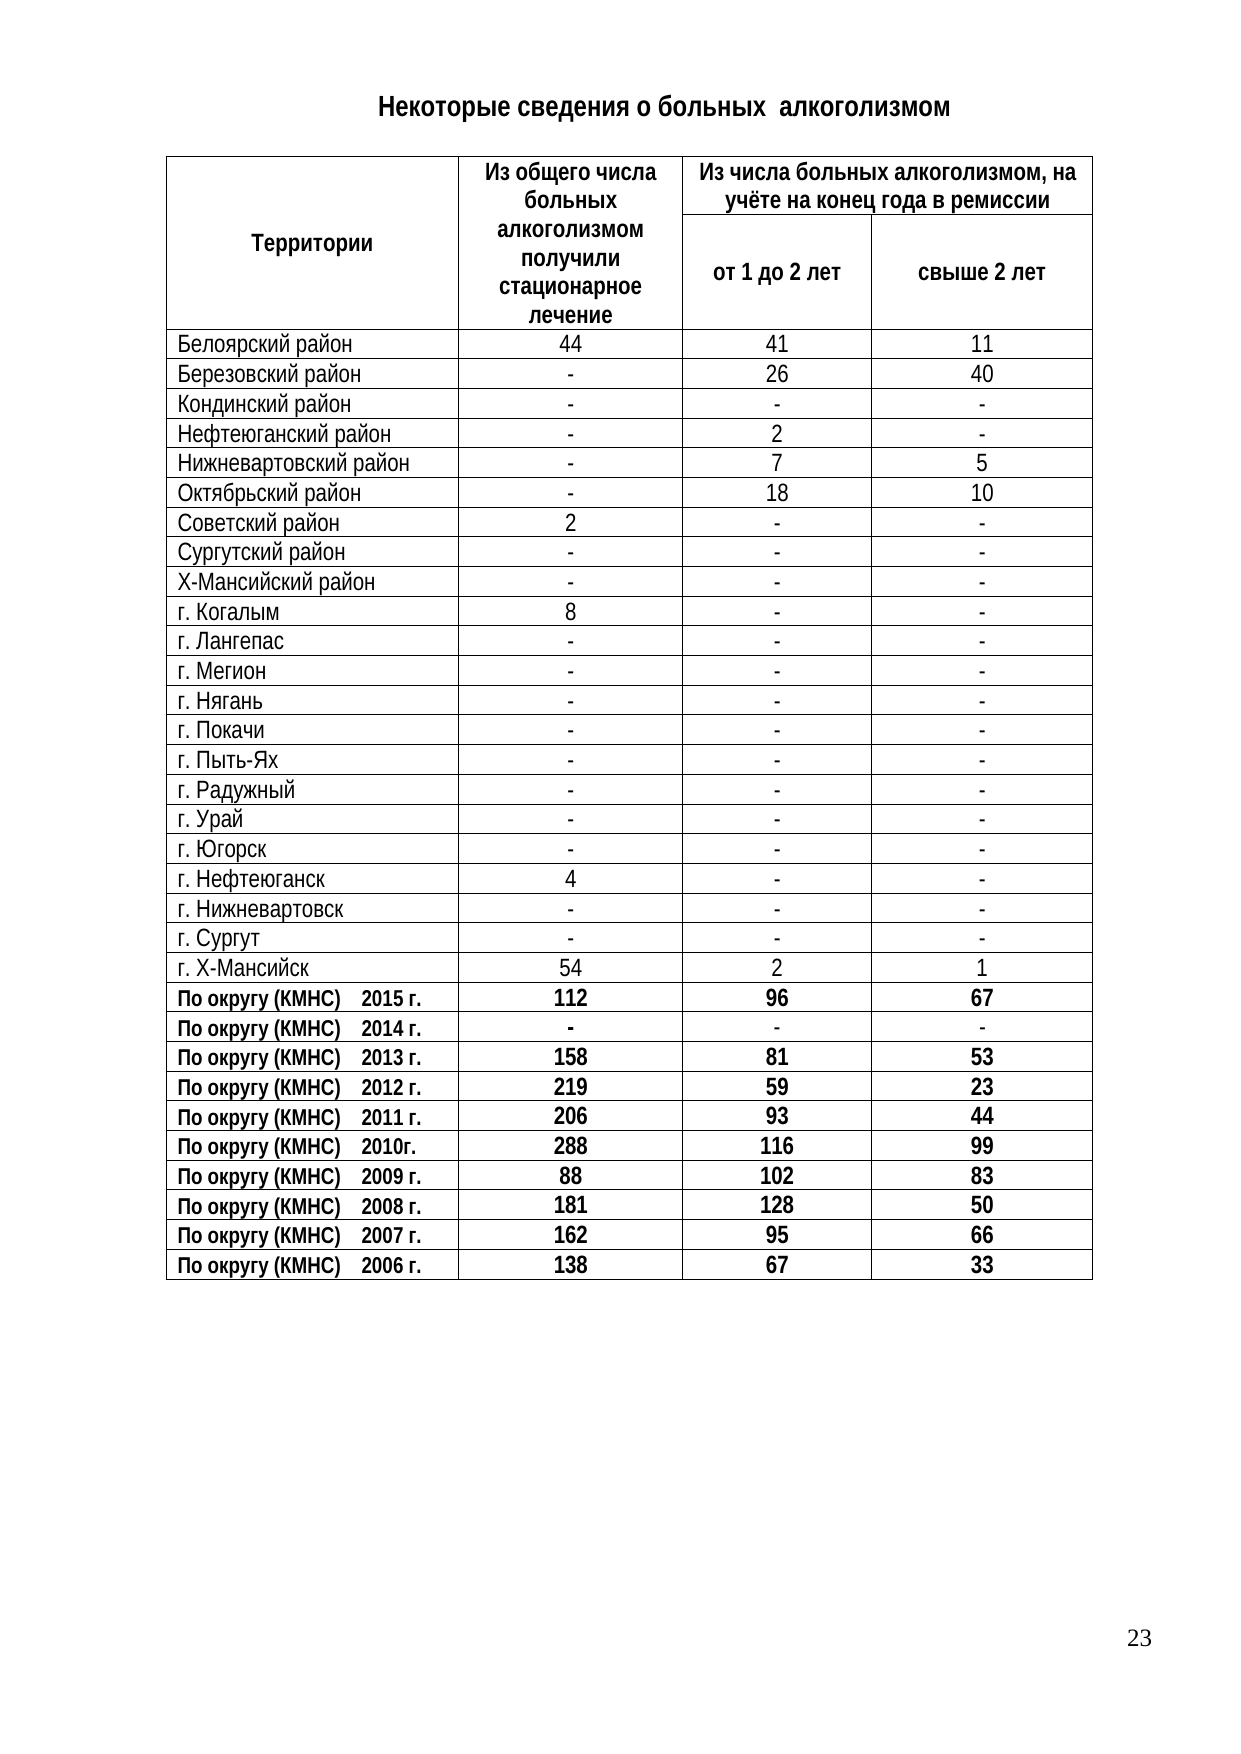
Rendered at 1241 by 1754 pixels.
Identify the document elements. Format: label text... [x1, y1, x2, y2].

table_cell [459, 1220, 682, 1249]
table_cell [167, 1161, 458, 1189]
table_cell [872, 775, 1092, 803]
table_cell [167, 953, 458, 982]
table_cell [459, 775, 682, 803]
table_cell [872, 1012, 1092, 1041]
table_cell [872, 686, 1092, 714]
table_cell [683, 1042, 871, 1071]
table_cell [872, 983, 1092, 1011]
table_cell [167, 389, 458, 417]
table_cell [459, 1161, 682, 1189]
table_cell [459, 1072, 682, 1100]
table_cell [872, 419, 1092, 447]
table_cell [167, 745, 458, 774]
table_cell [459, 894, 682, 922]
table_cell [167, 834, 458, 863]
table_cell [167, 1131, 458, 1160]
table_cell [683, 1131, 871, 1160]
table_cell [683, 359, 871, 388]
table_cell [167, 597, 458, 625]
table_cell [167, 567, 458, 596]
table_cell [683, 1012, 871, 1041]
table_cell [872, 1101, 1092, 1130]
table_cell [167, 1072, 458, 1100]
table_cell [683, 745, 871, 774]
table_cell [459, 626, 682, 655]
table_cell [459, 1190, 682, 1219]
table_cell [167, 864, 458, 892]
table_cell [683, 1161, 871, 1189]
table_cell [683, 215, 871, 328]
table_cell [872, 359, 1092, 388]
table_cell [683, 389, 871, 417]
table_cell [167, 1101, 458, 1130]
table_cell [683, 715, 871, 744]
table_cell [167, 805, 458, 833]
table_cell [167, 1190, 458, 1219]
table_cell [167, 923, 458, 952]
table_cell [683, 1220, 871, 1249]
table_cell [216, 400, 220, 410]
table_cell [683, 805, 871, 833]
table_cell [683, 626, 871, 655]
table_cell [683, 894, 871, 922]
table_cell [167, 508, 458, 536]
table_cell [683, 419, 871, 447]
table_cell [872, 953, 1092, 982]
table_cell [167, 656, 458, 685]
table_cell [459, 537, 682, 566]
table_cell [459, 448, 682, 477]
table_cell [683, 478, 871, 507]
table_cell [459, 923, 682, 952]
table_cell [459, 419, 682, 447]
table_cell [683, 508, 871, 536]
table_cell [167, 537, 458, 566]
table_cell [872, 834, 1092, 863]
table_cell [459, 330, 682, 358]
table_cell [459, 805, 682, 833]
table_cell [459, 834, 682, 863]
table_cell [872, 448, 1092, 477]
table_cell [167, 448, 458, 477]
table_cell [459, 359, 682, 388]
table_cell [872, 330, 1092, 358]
text Некоторые сведения о больных алкоголизмом [177, 89, 1152, 122]
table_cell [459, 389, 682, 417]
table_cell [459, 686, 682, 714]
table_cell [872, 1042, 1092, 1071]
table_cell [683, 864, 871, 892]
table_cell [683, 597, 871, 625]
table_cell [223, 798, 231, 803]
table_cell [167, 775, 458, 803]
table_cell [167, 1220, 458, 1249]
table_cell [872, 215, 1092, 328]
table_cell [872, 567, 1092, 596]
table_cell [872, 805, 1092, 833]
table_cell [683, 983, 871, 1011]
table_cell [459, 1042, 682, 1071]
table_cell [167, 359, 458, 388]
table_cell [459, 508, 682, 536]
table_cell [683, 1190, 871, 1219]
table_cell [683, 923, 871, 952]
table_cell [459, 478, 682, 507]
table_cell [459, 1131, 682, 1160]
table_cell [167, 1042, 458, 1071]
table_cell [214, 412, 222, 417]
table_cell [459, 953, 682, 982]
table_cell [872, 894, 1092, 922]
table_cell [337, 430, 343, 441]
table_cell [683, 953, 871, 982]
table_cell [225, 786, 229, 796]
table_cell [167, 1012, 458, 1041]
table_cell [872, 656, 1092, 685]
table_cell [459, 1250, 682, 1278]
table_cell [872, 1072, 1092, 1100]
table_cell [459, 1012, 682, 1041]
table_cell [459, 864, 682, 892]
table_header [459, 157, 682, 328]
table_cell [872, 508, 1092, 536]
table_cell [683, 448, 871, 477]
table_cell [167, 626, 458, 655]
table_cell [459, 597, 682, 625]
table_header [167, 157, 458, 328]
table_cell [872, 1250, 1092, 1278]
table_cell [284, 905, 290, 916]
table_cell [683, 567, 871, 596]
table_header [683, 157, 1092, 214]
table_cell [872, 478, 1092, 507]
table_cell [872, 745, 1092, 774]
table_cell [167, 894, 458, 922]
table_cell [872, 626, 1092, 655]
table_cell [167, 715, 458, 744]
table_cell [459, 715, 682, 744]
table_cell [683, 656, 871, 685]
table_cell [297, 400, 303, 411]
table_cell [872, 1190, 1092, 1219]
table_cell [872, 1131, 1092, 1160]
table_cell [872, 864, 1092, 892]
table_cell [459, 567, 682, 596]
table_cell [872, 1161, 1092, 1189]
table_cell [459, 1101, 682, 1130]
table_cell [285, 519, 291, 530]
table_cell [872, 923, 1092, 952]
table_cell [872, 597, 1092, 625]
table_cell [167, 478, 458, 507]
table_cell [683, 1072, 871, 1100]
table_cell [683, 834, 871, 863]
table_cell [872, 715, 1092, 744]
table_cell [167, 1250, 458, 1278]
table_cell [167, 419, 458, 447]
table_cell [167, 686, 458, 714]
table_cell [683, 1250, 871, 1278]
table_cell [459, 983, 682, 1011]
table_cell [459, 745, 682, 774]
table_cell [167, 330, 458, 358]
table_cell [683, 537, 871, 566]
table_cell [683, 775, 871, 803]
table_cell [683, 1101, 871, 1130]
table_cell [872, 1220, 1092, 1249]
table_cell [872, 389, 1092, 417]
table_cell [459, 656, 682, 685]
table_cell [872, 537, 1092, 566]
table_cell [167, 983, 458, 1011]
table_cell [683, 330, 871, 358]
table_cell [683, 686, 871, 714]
